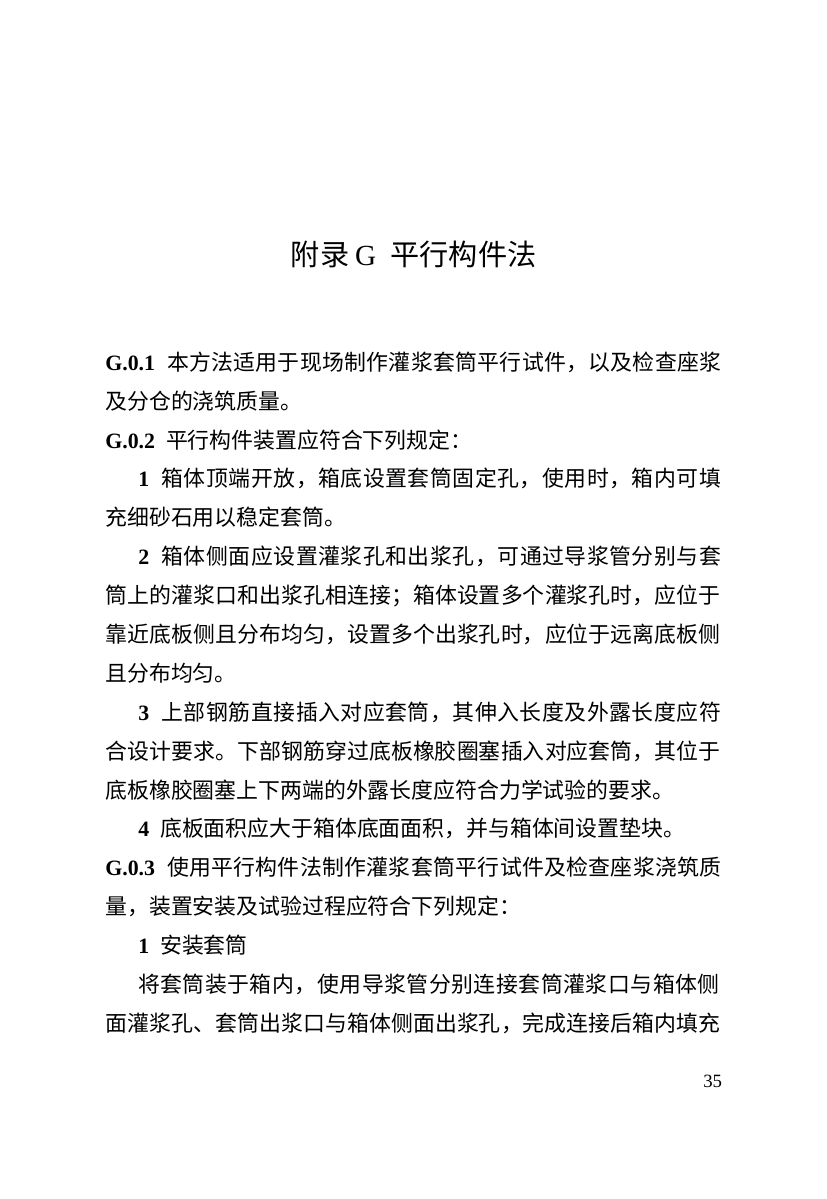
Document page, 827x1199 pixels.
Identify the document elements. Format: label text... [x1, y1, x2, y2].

subtitle 附录G 平行构件法 [105, 220, 722, 285]
text G.0.3 使用平行构件法制作灌浆套筒平行试件及检查座浆浇筑质量，装置安装及试验过程应符合下列规定： [105, 850, 722, 921]
text 3 上部钢筋直接插入对应套筒，其伸入长度及外露长度应符合设计要求。下部钢筋穿过底板橡胶圈塞插入对应套筒，其位于底板橡胶圈塞上下两端的外露长度应符合力学试验的要求。 [105, 694, 722, 805]
text 4 底板面积应大于箱体底面面积，并与箱体间设置垫块。 [105, 811, 722, 843]
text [105, 966, 722, 1038]
text G.0.1 本方法适用于现场制作灌浆套筒平行试件，以及检查座浆及分仓的浇筑质量。 [105, 344, 722, 416]
text 2 箱体侧面应设置灌浆孔和出浆孔，可通过导浆管分别与套筒上的灌浆口和出浆孔相连接；箱体设置多个灌浆孔时，应位于靠近底板侧且分布均匀，设置多个出浆孔时，应位于远离底板侧且分布均匀。 [105, 539, 722, 688]
text 1 安装套筒 [105, 927, 722, 960]
text G.0.2 平行构件装置应符合下列规定： [105, 422, 722, 455]
text 1 箱体顶端开放，箱底设置套筒固定孔，使用时，箱内可填充细砂石用以稳定套筒。 [105, 461, 722, 532]
